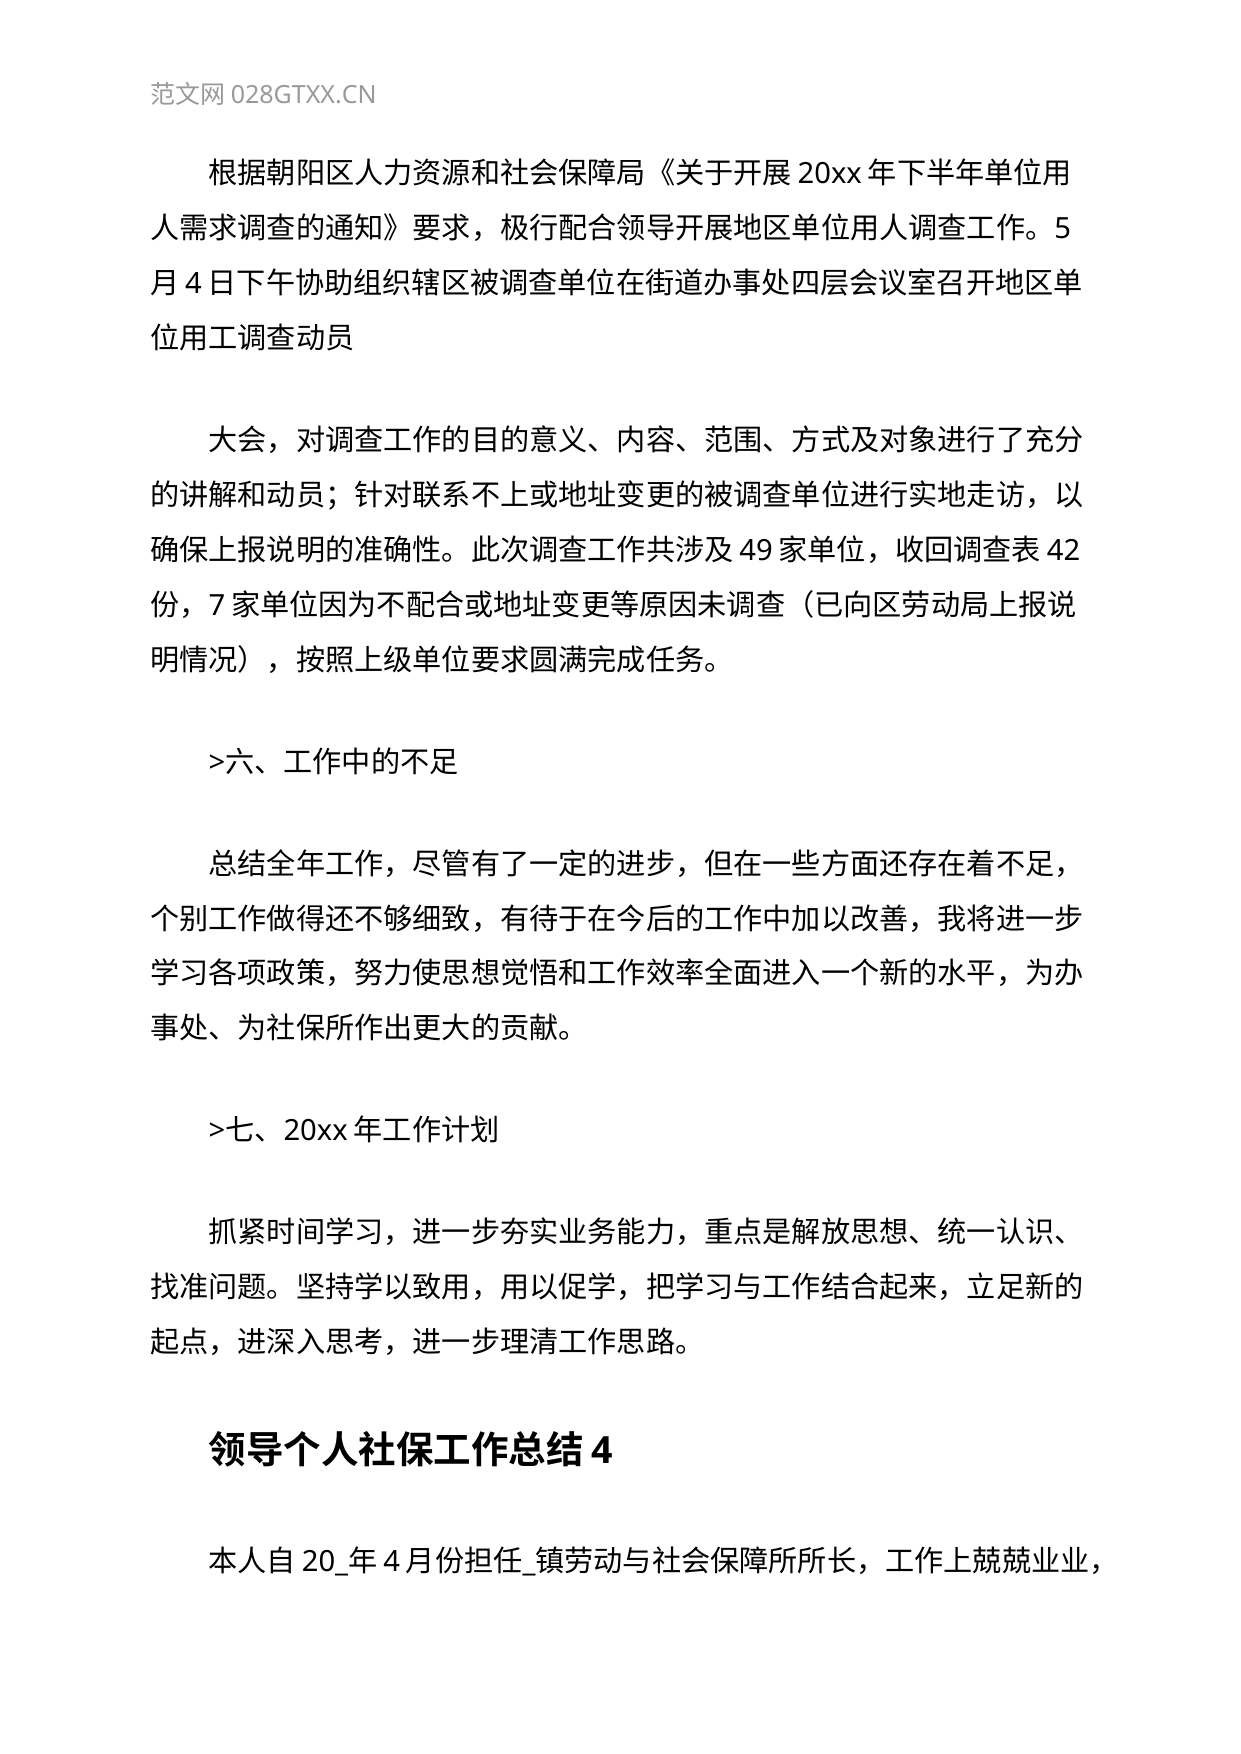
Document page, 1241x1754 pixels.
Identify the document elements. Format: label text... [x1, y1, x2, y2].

text 根据朝阳区人力资源和社会保障局《关于开展20xx年下半年单位用人需求调查的通知》要求，极行配合领导开展地区单位用人调查工作。5月4日下午协助组织辖区被调查单位在街道办事处四层会议室召开地区单位用工调查动员 [150, 150, 1090, 357]
text 抓紧时间学习，进一步夯实业务能力，重点是解放思想、统一认识、找准问题。坚持学以致用，用以促学，把学习与工作结合起来，立足新的起点，进深入思考，进一步理清工作思路。 [150, 1209, 1090, 1361]
text 总结全年工作，尽管有了一定的进步，但在一些方面还存在着不足，个别工作做得还不够细致，有待于在今后的工作中加以改善，我将进一步学习各项政策，努力使思想觉悟和工作效率全面进入一个新的水平，为办事处、为社保所作出更大的贡献。 [150, 840, 1090, 1047]
text 大会，对调查工作的目的意义、内容、范围、方式及对象进行了充分的讲解和动员；针对联系不上或地址变更的被调查单位进行实地走访，以确保上报说明的准确性。此次调查工作共涉及49家单位，收回调查表42份，7家单位因为不配合或地址变更等原因未调查（已向区劳动局上报说明情况），按照上级单位要求圆满完成任务。 [150, 417, 1090, 679]
text >六、工作中的不足 [150, 738, 1090, 781]
text >七、20xx年工作计划 [150, 1107, 1090, 1149]
text 领导个人社保工作总结4 [150, 1420, 1090, 1475]
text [150, 1538, 1090, 1580]
